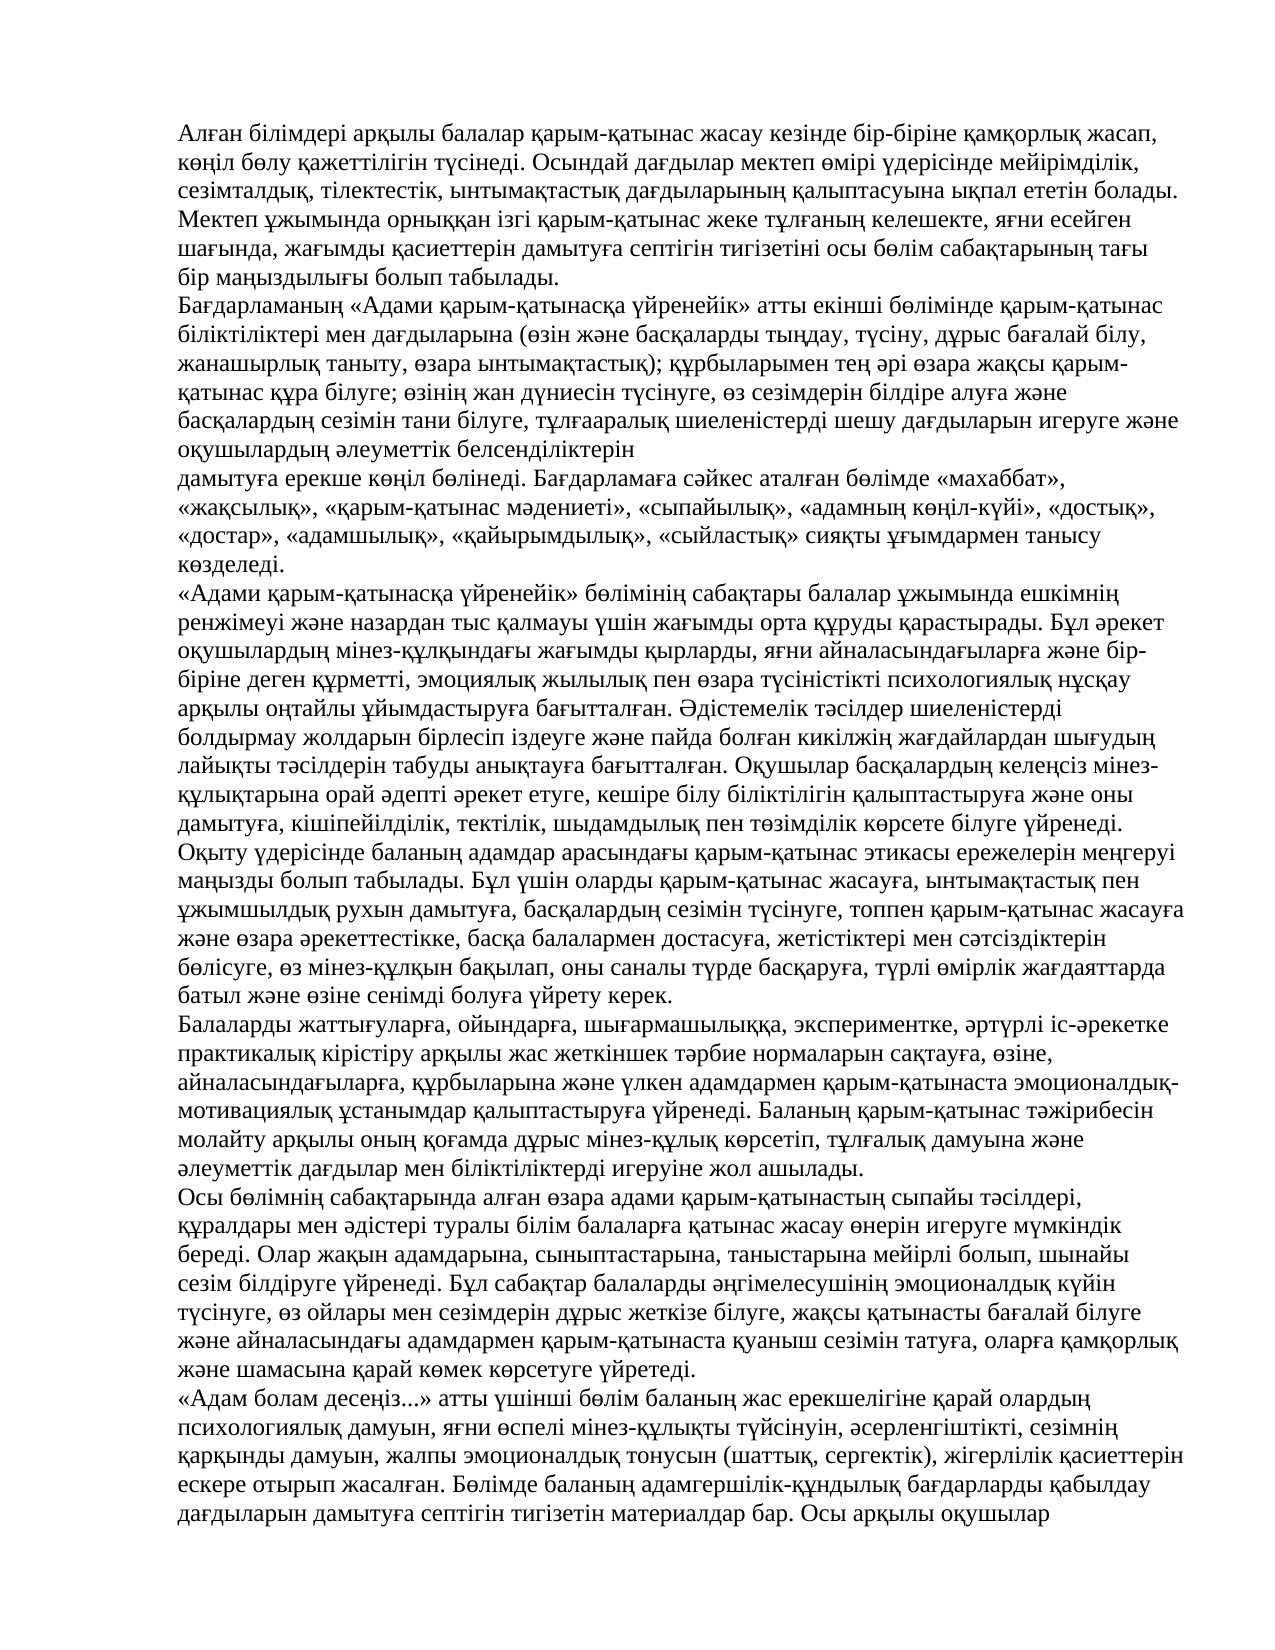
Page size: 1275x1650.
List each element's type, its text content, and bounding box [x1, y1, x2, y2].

text дамытуға ерекше көңіл бөлінеді. Бағдарламаға сәйкес аталған бөлімде «махаббат», «жақсылық», «қарым-қатынас мәдениеті», «сыпайылық», «адамның көңіл-күйі», «достық», «достар», «адамшылық», «қайырымдылық», «сыйластық» сияқты ұғымдармен танысу көзделеді. [177, 463, 1186, 578]
text «Адам болам десеңіз...» атты үшінші бөлім баланың жас ерекшелігіне қарай олардың психологиялық дамуын, яғни өспелі мінез-құлықты түйсінуін, әсерленгіштікті, сезімнің қарқынды дамуын, жалпы эмоционалдық тонусын (шаттық, сергектік), жігерлілік қасиеттерін ескере отырып жасалған. Бөлімде баланың адамгершілік-құндылық бағдарларды қабылдау дағдыларын дамытуға септігін тигізетін материалдар бар. Осы арқылы оқушылар [177, 1383, 1186, 1527]
text Алған білімдері арқылы балалар қарым-қатынас жасау кезінде бір-біріне қамқорлық жасап, көңіл бөлу қажеттілігін түсінеді. Осындай дағдылар мектеп өмірі үдерісінде мейірімділік, сезімталдық, тілектестік, ынтымақтастық дағдыларының қалыптасуына ықпал ететін болады. Мектеп ұжымында орныққан ізгі қарым-қатынас жеке тұлғаның келешекте, яғни есейген шағында, жағымды қасиеттерін дамытуға септігін тигізетіні осы бөлім сабақтарының тағы бір маңыздылығы болып табылады. [177, 118, 1186, 291]
text Осы бөлімнің сабақтарында алған өзара адами қарым-қатынастың сыпайы тәсілдері, құралдары мен әдістері туралы білім балаларға қатынас жасау өнерін игеруге мүмкіндік береді. Олар жақын адамдарына, сыныптастарына, таныстарына мейірлі болып, шынайы сезім білдіруге үйренеді. Бұл сабақтар балаларды әңгімелесушінің эмоционалдық күйін түсінуге, өз ойлары мен сезімдерін дұрыс жеткізе білуге, жақсы қатынасты бағалай білуге және айналасындағы адамдармен қарым-қатынаста қуаныш сезімін татуға, оларға қамқорлық және шамасына қарай көмек көрсетуге үйретеді. [177, 1182, 1186, 1383]
text Оқыту үдерісінде баланың адамдар арасындағы қарым-қатынас этикасы ережелерін меңгеруі маңызды болып табылады. Бұл үшін оларды қарым-қатынас жасауға, ынтымақтастық пен ұжымшылдық рухын дамытуға, басқалардың сезімін түсінуге, топпен қарым-қатынас жасауға және өзара әрекеттестікке, басқа балалармен достасуға, жетістіктері мен сәтсіздіктерін бөлісуге, өз мінез-құлқын бақылап, оны саналы түрде басқаруға, түрлі өмірлік жағдаяттарда батыл және өзіне сенімді болуға үйрету керек. [177, 837, 1186, 1009]
text Бағдарламаның «Адами қарым-қатынасқа үйренейік» атты екінші бөлімінде қарым-қатынас біліктіліктері мен дағдыларына (өзін және басқаларды тыңдау, түсіну, дұрыс бағалай білу, жанашырлық таныту, өзара ынтымақтастық); құрбыларымен тең әрі өзара жақсы қарым-қатынас құра білуге; өзінің жан дүниесін түсінуге, өз сезімдерін білдіре алуға және басқалардың сезімін тани білуге, тұлғааралық шиеленістерді шешу дағдыларын игеруге және оқушылардың әлеуметтік белсенділіктерін [177, 291, 1186, 463]
text Балаларды жаттығуларға, ойындарға, шығармашылыққа, экспериментке, әртүрлі іс-әрекетке практикалық кірістіру арқылы жас жеткіншек тәрбие нормаларын сақтауға, өзіне, айналасындағыларға, құрбыларына және үлкен адамдармен қарым-қатынаста эмоционалдық-мотивациялық ұстанымдар қалыптастыруға үйренеді. Баланың қарым-қатынас тәжірибесін молайту арқылы оның қоғамда дұрыс мінез-құлық көрсетіп, тұлғалық дамуына және әлеуметтік дағдылар мен біліктіліктерді игеруіне жол ашылады. [177, 1009, 1186, 1182]
text «Адами қарым-қатынасқа үйренейік» бөлімінің сабақтары балалар ұжымында ешкімнің ренжімеуі және назардан тыс қалмауы үшін жағымды орта құруды қарастырады. Бұл әрекет оқушылардың мінез-құлқындағы жағымды қырларды, яғни айналасындағыларға және бір-біріне деген құрметті, эмоциялық жылылық пен өзара түсіністікті психологиялық нұсқау арқылы оңтайлы ұйымдастыруға бағытталған. Әдістемелік тәсілдер шиеленістерді болдырмау жолдарын бірлесіп іздеуге және пайда болған кикілжің жағдайлардан шығудың лайықты тәсілдерін табуды анықтауға бағытталған. Оқушылар басқалардың келеңсіз мінез-құлықтарына орай әдепті әрекет етуге, кешіре білу біліктілігін қалыптастыруға және оны дамытуға, кішіпейілділік, тектілік, шыдамдылық пен төзімділік көрсете білуге үйренеді. [177, 578, 1186, 837]
